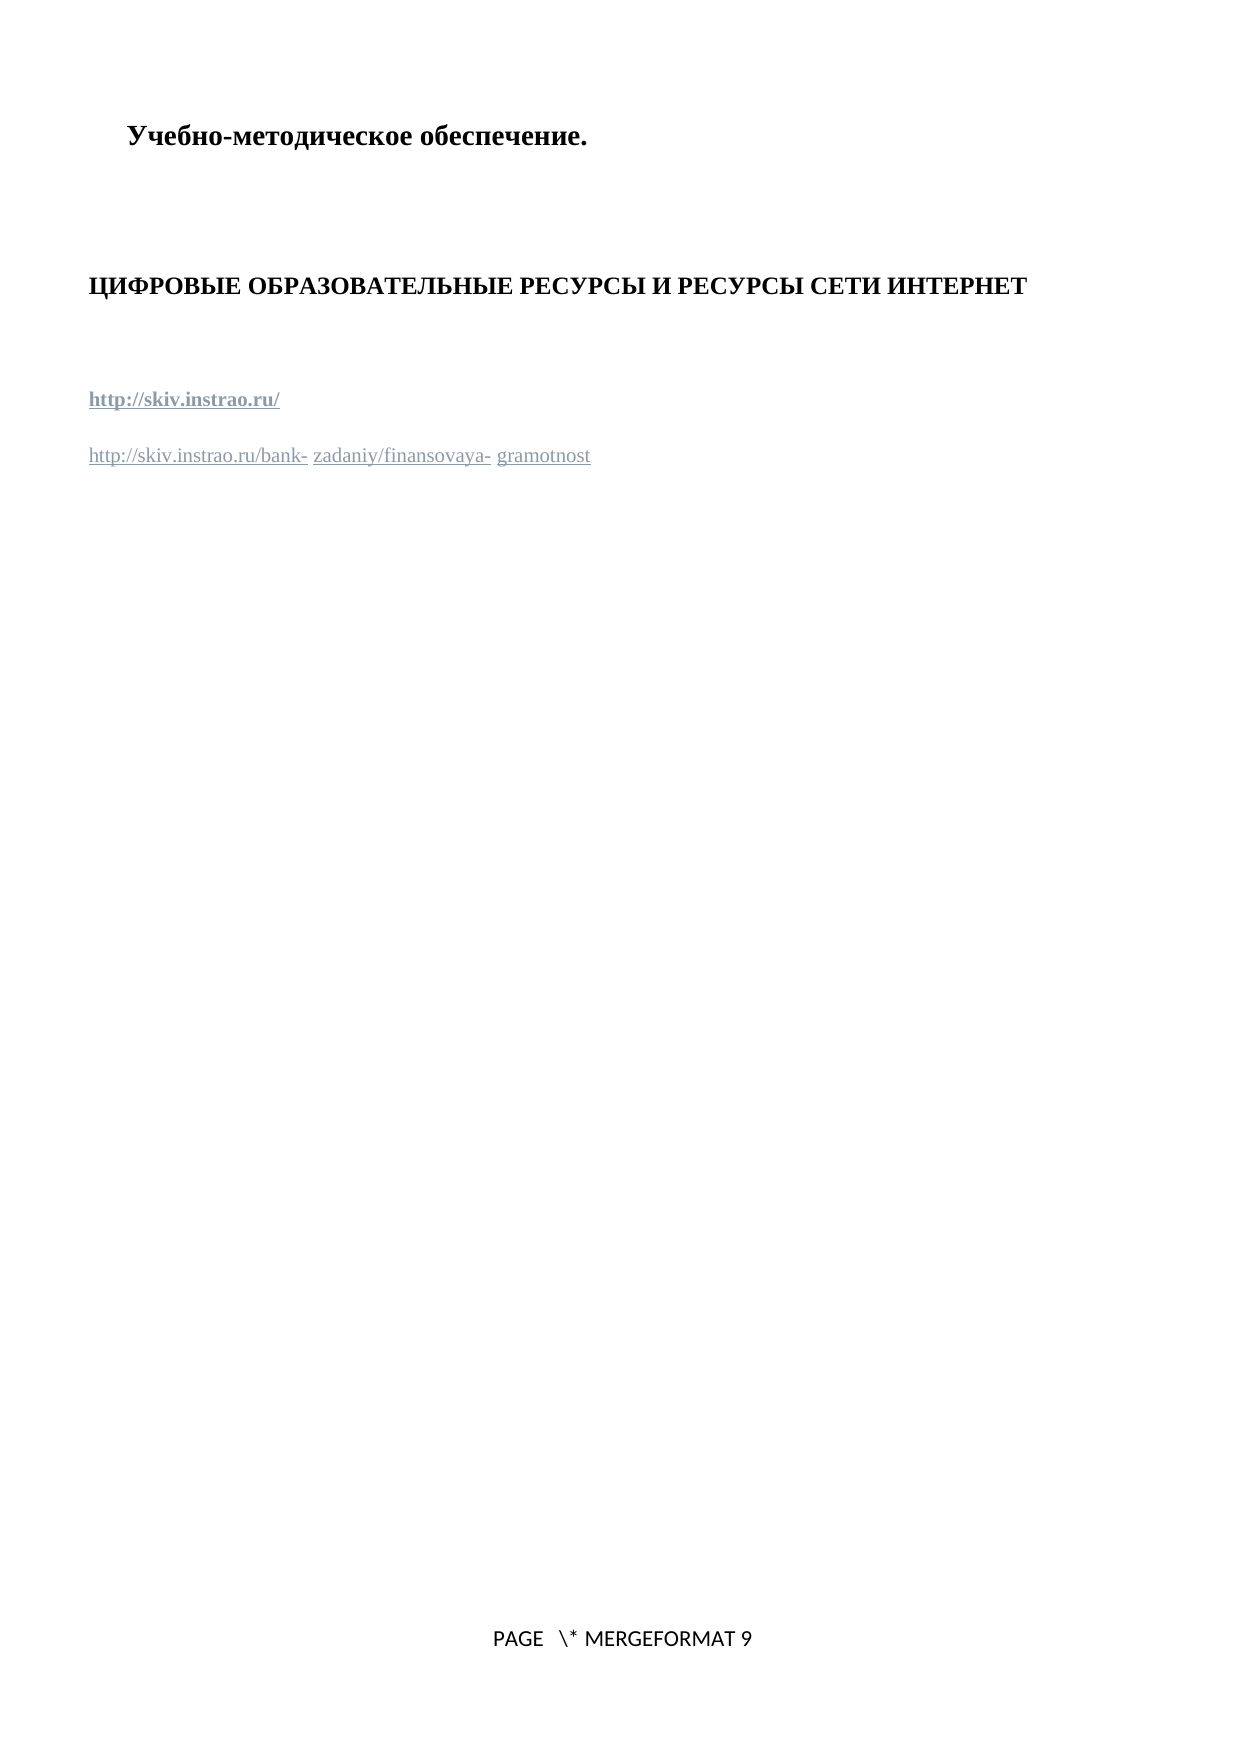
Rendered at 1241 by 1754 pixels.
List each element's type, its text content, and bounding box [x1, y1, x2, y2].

text http://skiv.instrao.ru/bank- zadaniy/finansovaya- gramotnost [88, 439, 1152, 467]
text Учебно-методическое обеспечение. [126, 118, 1152, 152]
text http://skiv.instrao.ru/ [88, 383, 1152, 411]
text ЦИФРОВЫЕ ОБРАЗОВАТЕЛЬНЫЕ РЕСУРСЫ И РЕСУРСЫ СЕТИ ИНТЕРНЕТ [88, 271, 1152, 300]
